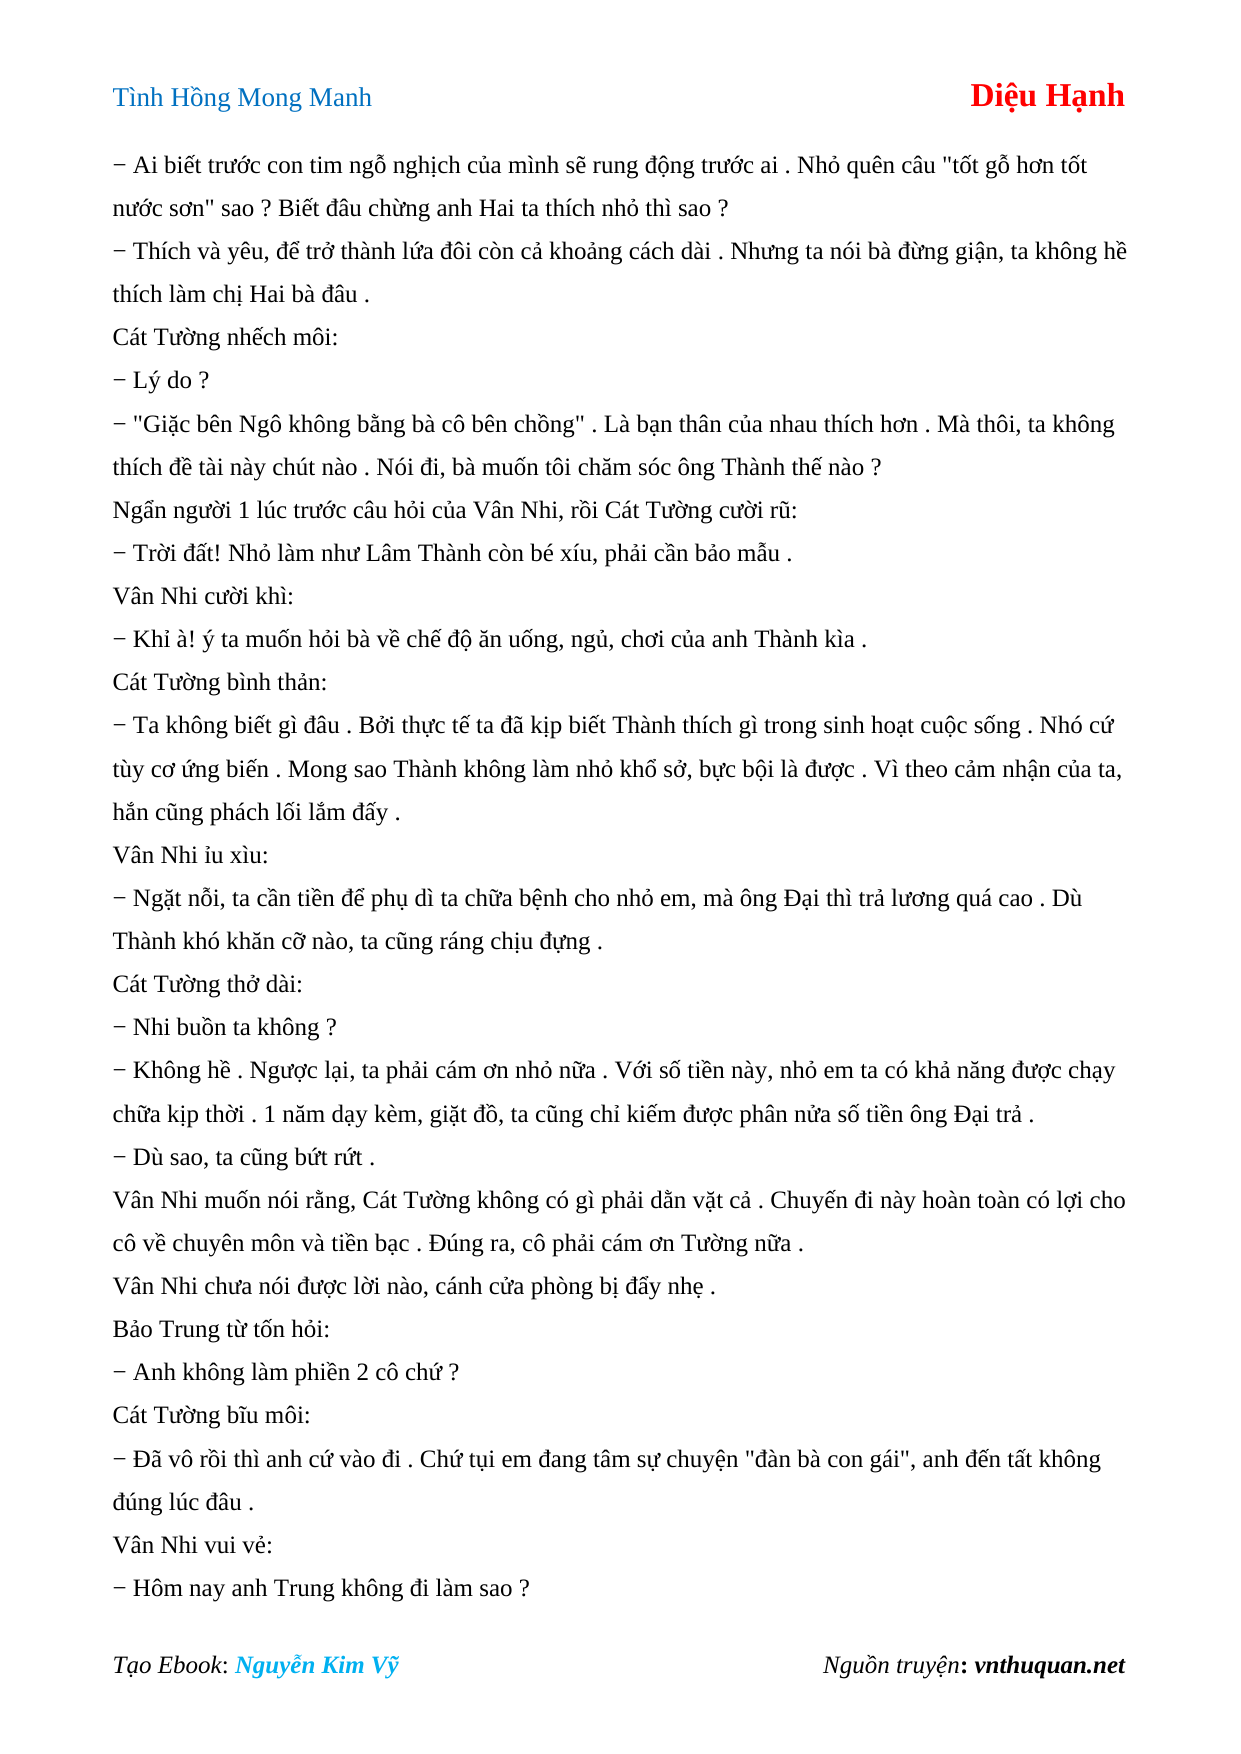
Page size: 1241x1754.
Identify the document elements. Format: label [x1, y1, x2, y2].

text [112, 150, 1128, 1602]
